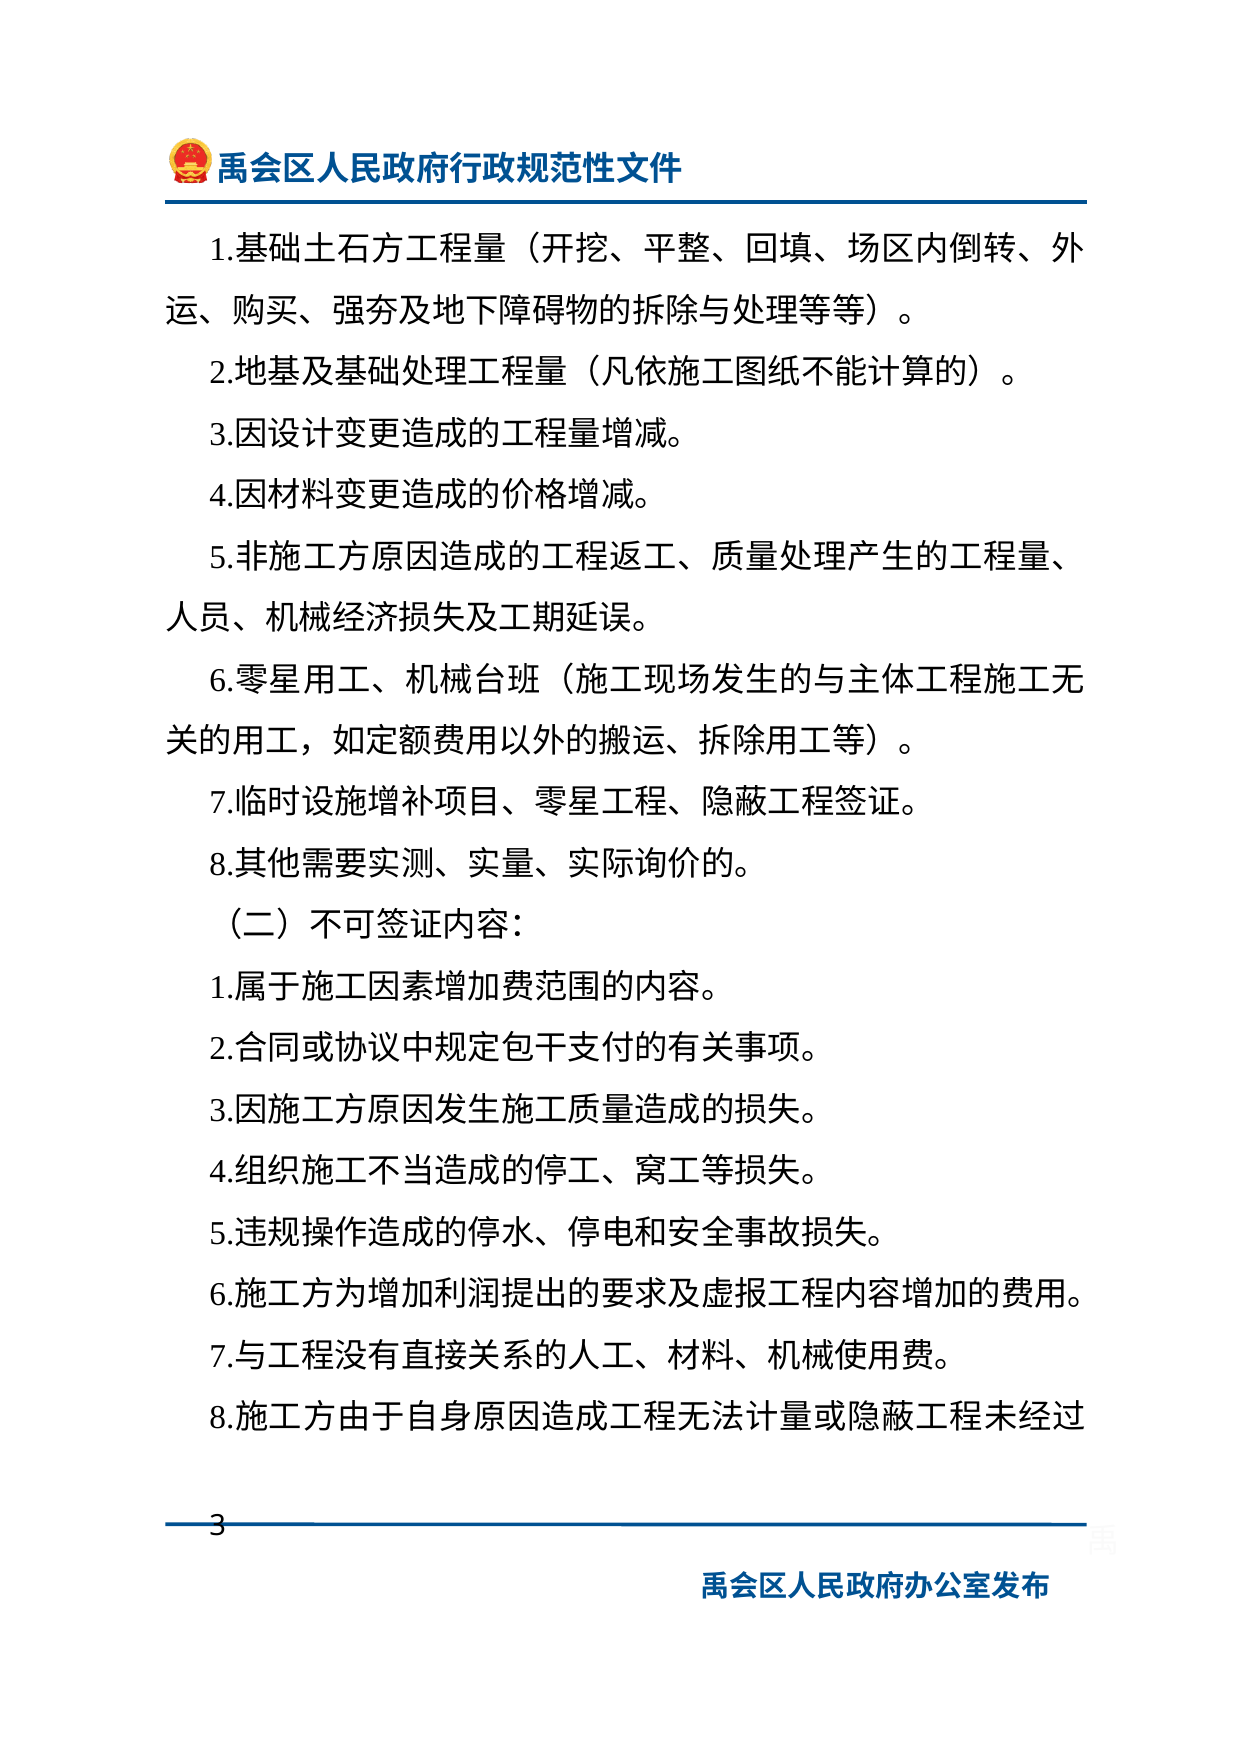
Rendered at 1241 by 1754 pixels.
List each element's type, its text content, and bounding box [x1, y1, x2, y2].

text 3.因施工方原因发生施工质量造成的损失。 [165, 1072, 1087, 1133]
text 1.属于施工因素增加费范围的内容。 [165, 949, 1087, 1011]
text 7.与工程没有直接关系的人工、材料、机械使用费。 [165, 1318, 1087, 1379]
text 6.施工方为增加利润提出的要求及虚报工程内容增加的费用。 [165, 1256, 1087, 1318]
text 7.临时设施增补项目、零星工程、隐蔽工程签证。 [165, 765, 1087, 826]
text 8.其他需要实测、实量、实际询价的。 [165, 826, 1087, 888]
text （二）不可签证内容： [165, 888, 1087, 949]
text 4.因材料变更造成的价格增减。 [165, 457, 1087, 519]
text 6.零星用工、机械台班（施工现场发生的与主体工程施工无关的用工，如定额费用以外的搬运、拆除用工等）。 [165, 642, 1087, 765]
text 5.非施工方原因造成的工程返工、质量处理产生的工程量、人员、机械经济损失及工期延误。 [165, 519, 1087, 642]
text 8.施工方由于自身原因造成工程无法计量或隐蔽工程未经过验收就进行下一步施工的、 [165, 1379, 1087, 1441]
text 3.因设计变更造成的工程量增减。 [165, 396, 1087, 457]
picture [165, 136, 216, 187]
text 2.地基及基础处理工程量（凡依施工图纸不能计算的）。 [165, 334, 1087, 396]
text 4.组织施工不当造成的停工、窝工等损失。 [165, 1133, 1087, 1195]
text 5.违规操作造成的停水、停电和安全事故损失。 [165, 1195, 1087, 1256]
text 2.合同或协议中规定包干支付的有关事项。 [165, 1011, 1087, 1072]
text 1.基础土石方工程量（开挖、平整、回填、场区内倒转、外运、购买、强夯及地下障碍物的拆除与处理等等）。 [165, 212, 1087, 334]
